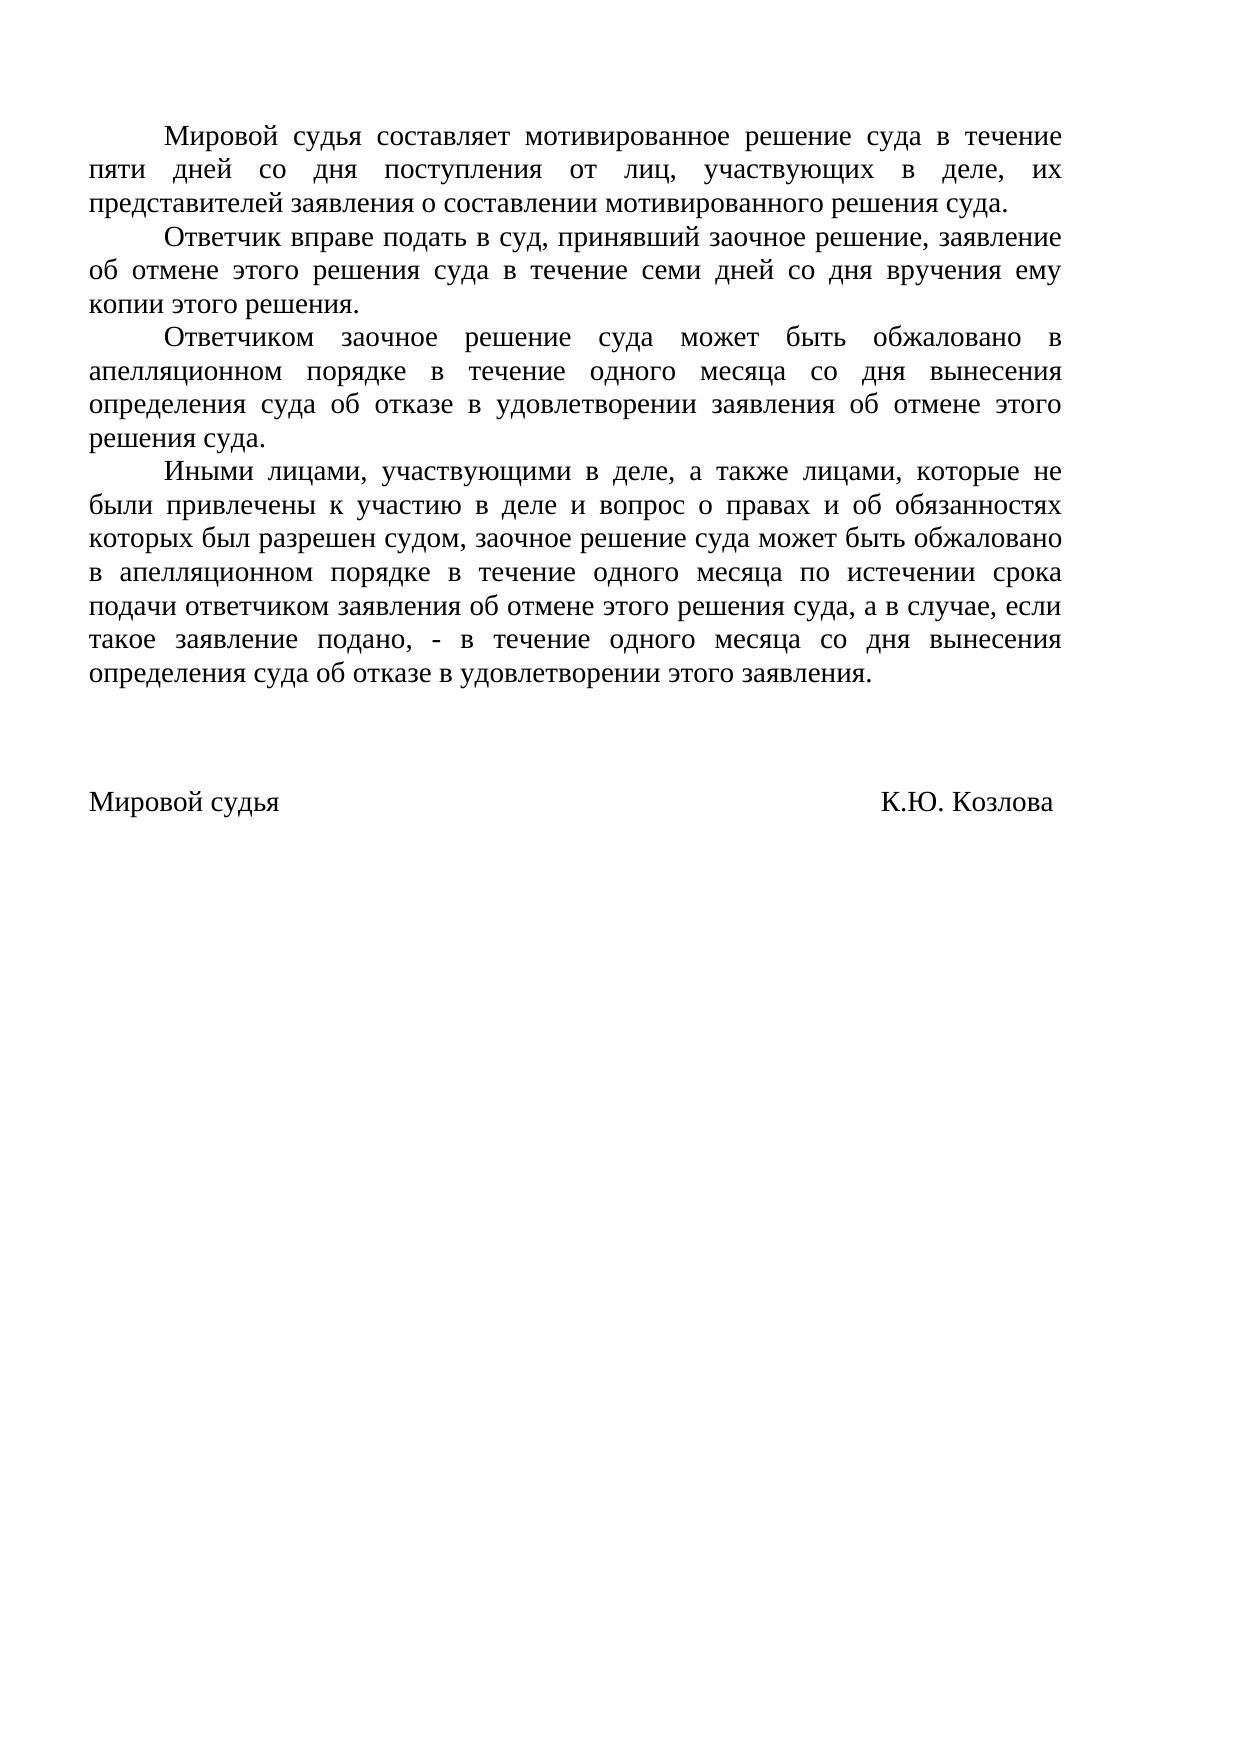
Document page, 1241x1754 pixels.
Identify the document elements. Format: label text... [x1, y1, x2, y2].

text Ответчик вправе подать в суд, принявший заочное решение, заявление об отмене этого решения суда в течение семи дней со дня вручения ему копии этого решения. [88, 219, 1063, 319]
text Иными лицами, участвующими в деле, а также лицами, которые не были привлечены к участию в деле и вопрос о правах и об обязанностях которых был разрешен судом, заочное решение суда может быть обжаловано в апелляционном порядке в течение одного месяца по истечении срока подачи ответчиком заявления об отмене этого решения суда, а в случае, если такое заявление подано, - в течение одного месяца со дня вынесения определения суда об отказе в удовлетворении этого заявления. [88, 453, 1063, 688]
text Ответчиком заочное решение суда может быть обжаловано в апелляционном порядке в течение одного месяца со дня вынесения определения суда об отказе в удовлетворении заявления об отмене этого решения суда. [88, 319, 1063, 453]
text Мировой судья К.Ю. Козлова [88, 784, 1063, 818]
text Мировой судья составляет мотивированное решение суда в течение пяти дней со дня поступления от лиц, участвующих в деле, их представителей заявления о составлении мотивированного решения суда. [88, 118, 1063, 219]
